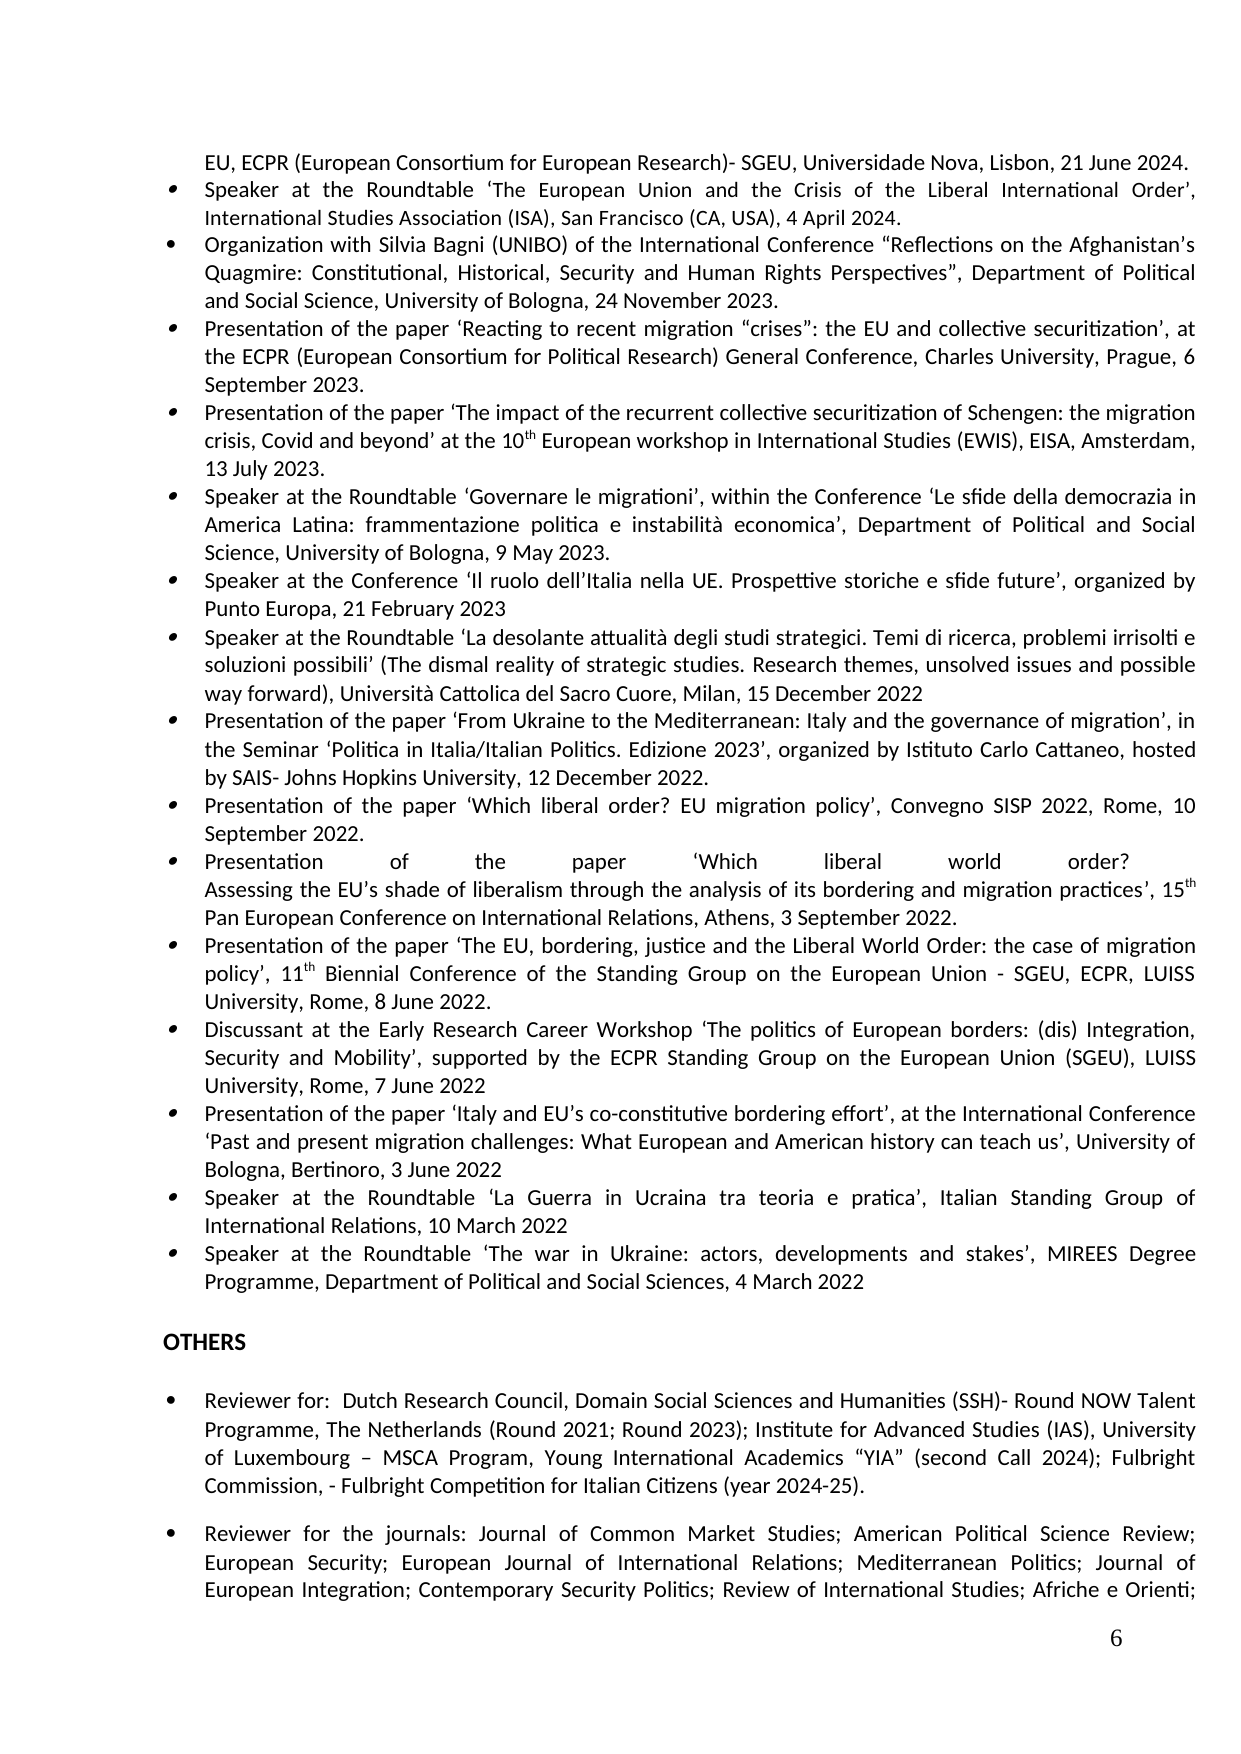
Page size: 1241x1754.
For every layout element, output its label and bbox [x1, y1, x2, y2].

table_header [118, 148, 1207, 1604]
